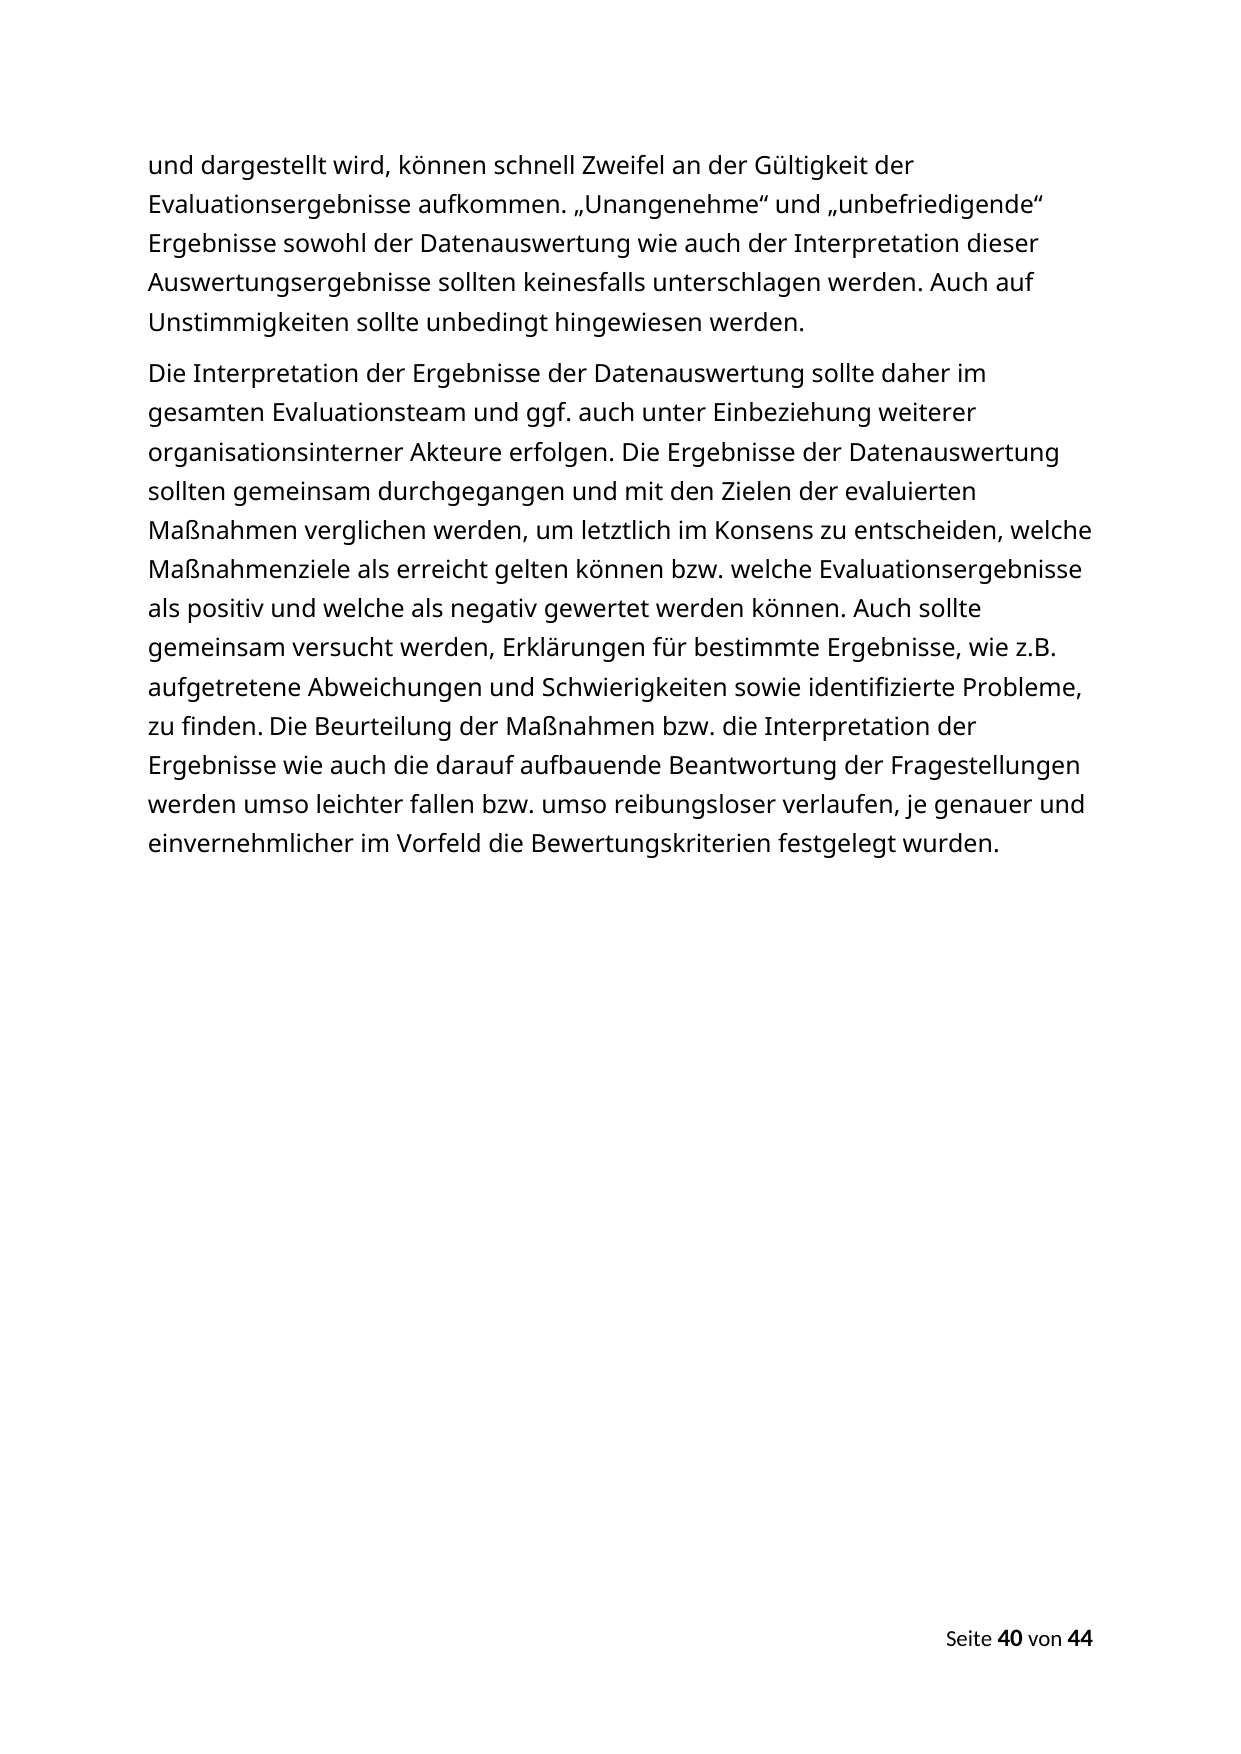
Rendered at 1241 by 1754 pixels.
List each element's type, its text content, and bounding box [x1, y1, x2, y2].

text Die Interpretation der Ergebnisse der Datenauswertung sollte daher im gesamten Evaluationsteam und ggf. auch unter Einbeziehung weiterer organisationsinterner Akteure erfolgen. Die Ergebnisse der Datenauswertung sollten gemeinsam durchgegangen und mit den Zielen der evaluierten Maßnahmen verglichen werden, um letztlich im Konsens zu entscheiden, welche Maßnahmenziele als erreicht gelten können bzw. welche Evaluationsergebnisse als positiv und welche als negativ gewertet werden können. Auch sollte gemeinsam versucht werden, Erklärungen für bestimmte Ergebnisse, wie z.B. aufgetretene Abweichungen und Schwierigkeiten sowie identifizierte Probleme, zu finden. Die Beurteilung der Maßnahmen bzw. die Interpretation der Ergebnisse wie auch die darauf aufbauende Beantwortung der Fragestellungen werden umso leichter fallen bzw. umso reibungsloser verlaufen, je genauer und einvernehmlicher im Vorfeld die Bewertungskriterien festgelegt wurden. [148, 356, 1093, 860]
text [148, 148, 1093, 338]
